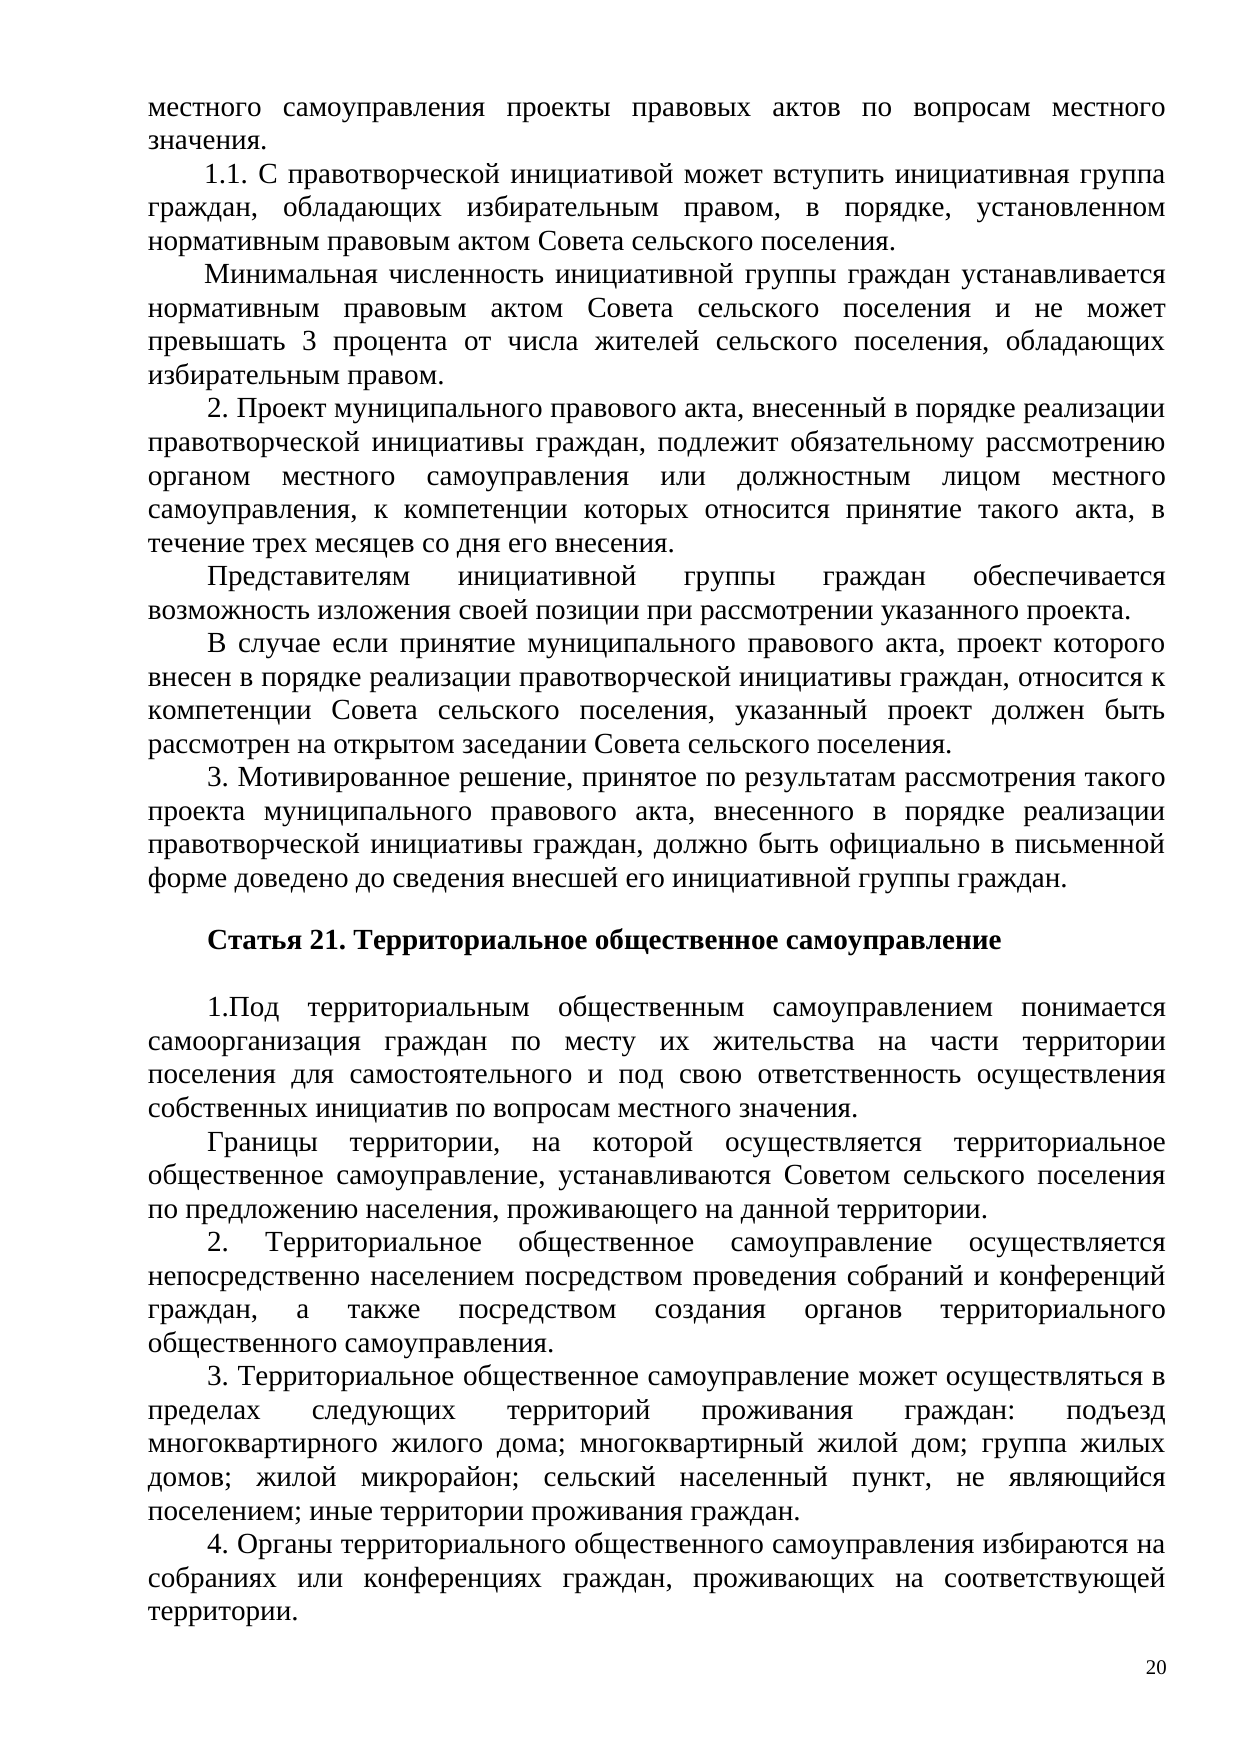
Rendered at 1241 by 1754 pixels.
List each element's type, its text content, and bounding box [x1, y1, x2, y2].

text 3. Мотивированное решение, принятое по результатам рассмотрения такого проекта муниципального правового акта, внесенного в порядке реализации правотворческой инициативы граждан, должно быть официально в письменной форме доведено до сведения внесшей его инициативной группы граждан. [148, 759, 1166, 894]
text 1.1. С правотворческой инициативой может вступить инициативная группа граждан, обладающих избирательным правом, в порядке, установленном нормативным правовым актом Совета сельского поселения. [148, 156, 1166, 256]
text Представителям инициативной группы граждан обеспечивается возможность изложения своей позиции при рассмотрении указанного проекта. [148, 558, 1166, 625]
text Границы территории, на которой осуществляется территориальное общественное самоуправление, устанавливаются Советом сельского поселения по предложению населения, проживающего на данной территории. [148, 1124, 1166, 1224]
text Статья 21. Территориальное общественное самоуправление [148, 922, 1166, 956]
text 3. Территориальное общественное самоуправление может осуществляться в пределах следующих территорий проживания граждан: подъезд многоквартирного жилого дома; многоквартирный жилой дом; группа жилых домов; жилой микрорайон; сельский населенный пункт, не являющийся поселением; иные территории проживания граждан. [148, 1358, 1166, 1526]
text 4. Органы территориального общественного самоуправления избираются на собраниях или конференциях граждан, проживающих на соответствующей территории. [148, 1526, 1166, 1627]
text В случае если принятие муниципального правового акта, проект которого внесен в порядке реализации правотворческой инициативы граждан, относится к компетенции Совета сельского поселения, указанный проект должен быть рассмотрен на открытом заседании Совета сельского поселения. [148, 625, 1166, 759]
text 2. Территориальное общественное самоуправление осуществляется непосредственно населением посредством проведения собраний и конференций граждан, а также посредством создания органов территориального общественного самоуправления. [148, 1224, 1166, 1358]
text Минимальная численность инициативной группы граждан устанавливается нормативным правовым актом Совета сельского поселения и не может превышать 3 процента от числа жителей сельского поселения, обладающих избирательным правом. [148, 256, 1166, 391]
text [148, 89, 1166, 156]
text 2. Проект муниципального правового акта, внесенный в порядке реализации правотворческой инициативы граждан, подлежит обязательному рассмотрению органом местного самоуправления или должностным лицом местного самоуправления, к компетенции которых относится принятие такого акта, в течение трех месяцев со дня его внесения. [148, 391, 1166, 558]
text 1.Под территориальным общественным самоуправлением понимается самоорганизация граждан по месту их жительства на части территории поселения для самостоятельного и под свою ответственность осуществления собственных инициатив по вопросам местного значения. [148, 989, 1166, 1124]
